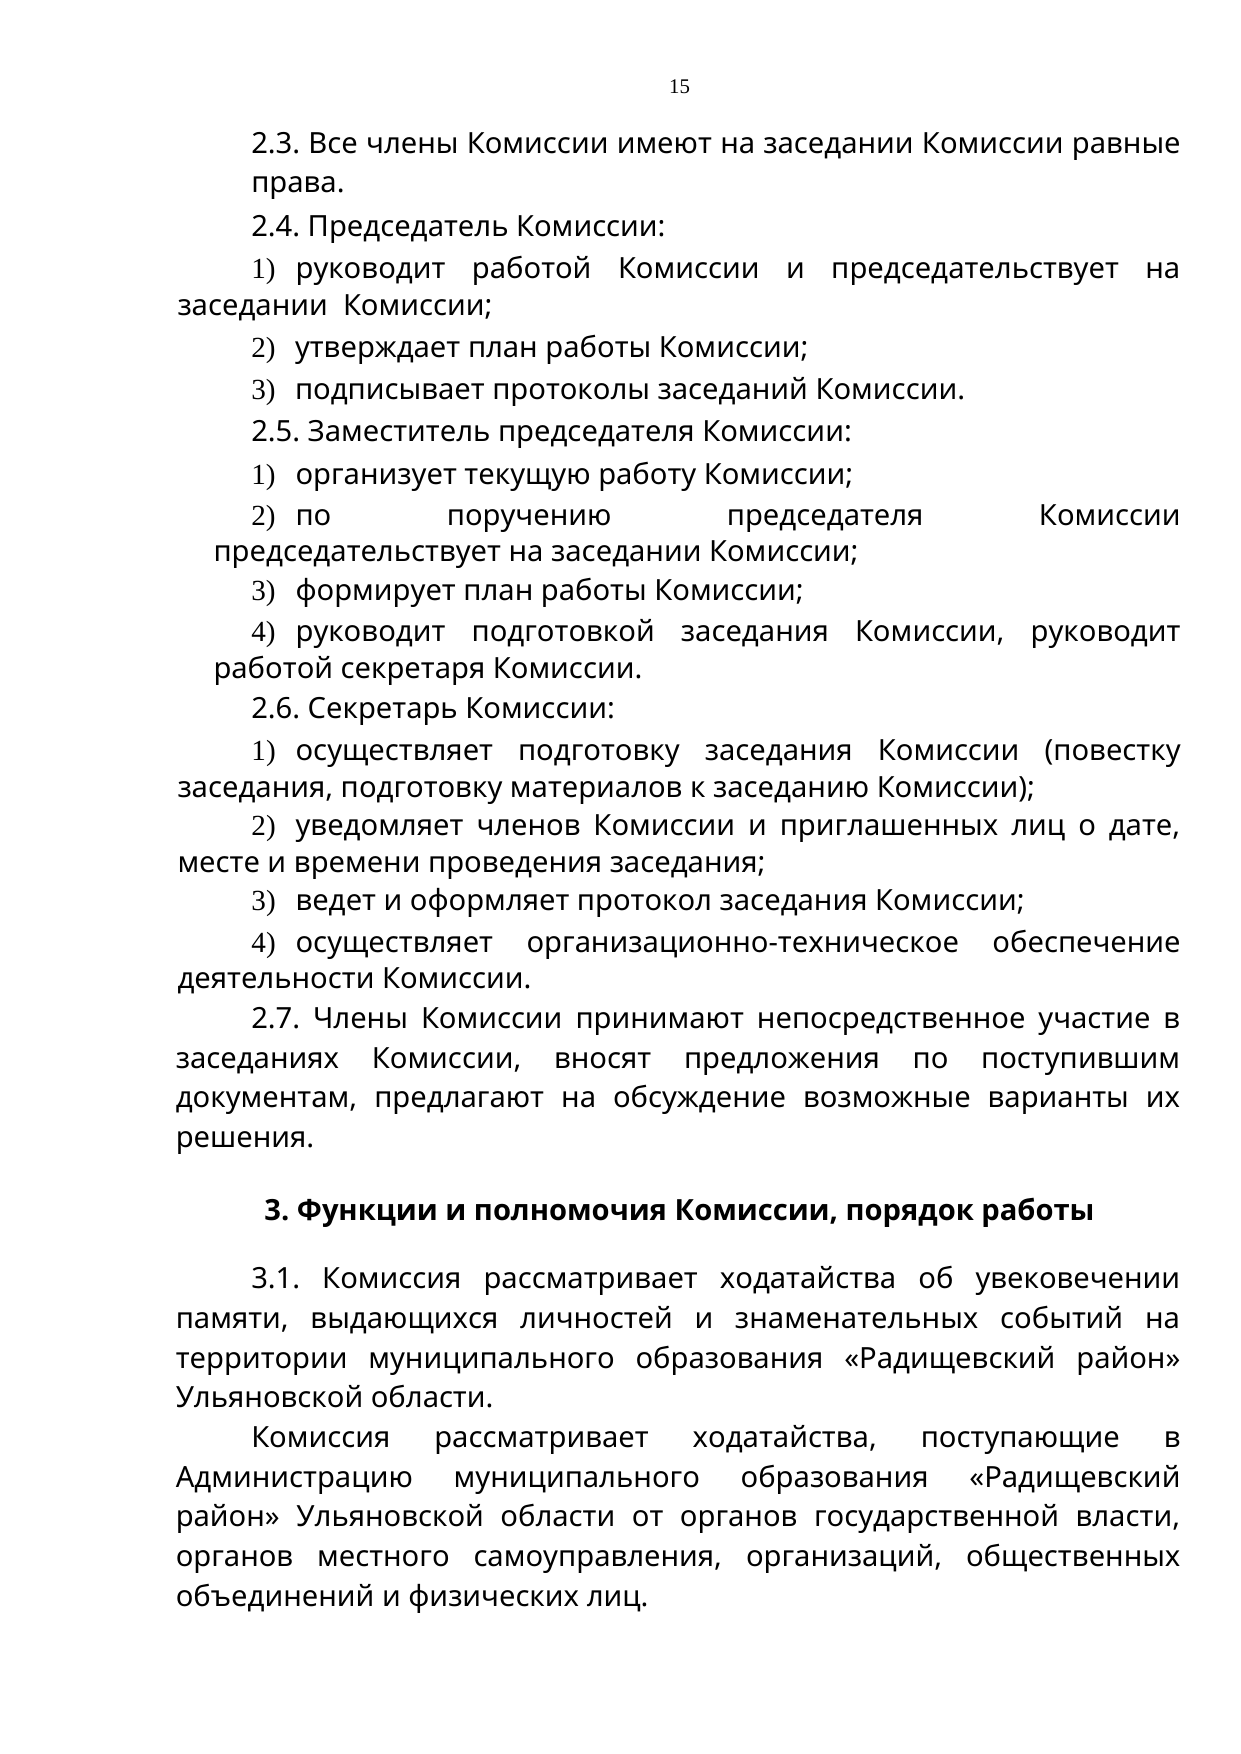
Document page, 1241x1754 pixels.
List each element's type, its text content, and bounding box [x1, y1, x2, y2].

text 2.3. Все члены Комиссии имеют на заседании Комиссии равные права. [251, 122, 1181, 201]
list руководит подготовкой заседания Комиссии, руководит работой секретаря Комиссии. [213, 612, 1181, 687]
text 3.1. Комиссия рассматривает ходатайства об увековечении памяти, выдающихся личностей и знаменательных событий на территории муниципального образования «Радищевский район» Ульяновской области. [176, 1258, 1181, 1416]
list по поручению председателя Комиссии председательствует на заседании Комиссии; [213, 496, 1181, 570]
text 2.6. Секретарь Комиссии: [251, 687, 1181, 727]
list осуществляет организационно-техническое обеспечение деятельности Комиссии. [177, 922, 1181, 997]
list руководит работой Комиссии и председательствует на заседании Комиссии; [177, 249, 1181, 324]
list подписывает протоколы заседаний Комиссии. [251, 369, 1181, 407]
list формирует план работы Комиссии; [213, 571, 1181, 608]
list осуществляет подготовку заседания Комиссии (повестку заседания, подготовку материалов к заседанию Комиссии); [177, 731, 1181, 806]
subtitle 3. Функции и полномочия Комиссии, порядок работы [182, 1189, 1177, 1229]
text Комиссия рассматривает ходатайства, поступающие в Администрацию муниципального образования «Радищевский район» Ульяновской области от органов государственной власти, органов местного самоуправления, организаций, общественных объединений и физических лиц. [176, 1416, 1181, 1615]
list организует текущую работу Комиссии; [213, 454, 1181, 492]
text 2.4. Председатель Комиссии: [251, 205, 1181, 245]
text 2.7. Члены Комиссии принимают непосредственное участие в заседаниях Комиссии, вносят предложения по поступившим документам, предлагают на обсуждение возможные варианты их решения. [176, 997, 1181, 1156]
list уведомляет членов Комиссии и приглашенных лиц о дате, месте и времени проведения заседания; [177, 806, 1181, 881]
text 2.5. Заместитель председателя Комиссии: [251, 411, 1181, 450]
list ведет и оформляет протокол заседания Комиссии; [177, 881, 1181, 918]
list утверждает план работы Комиссии; [251, 328, 1181, 365]
